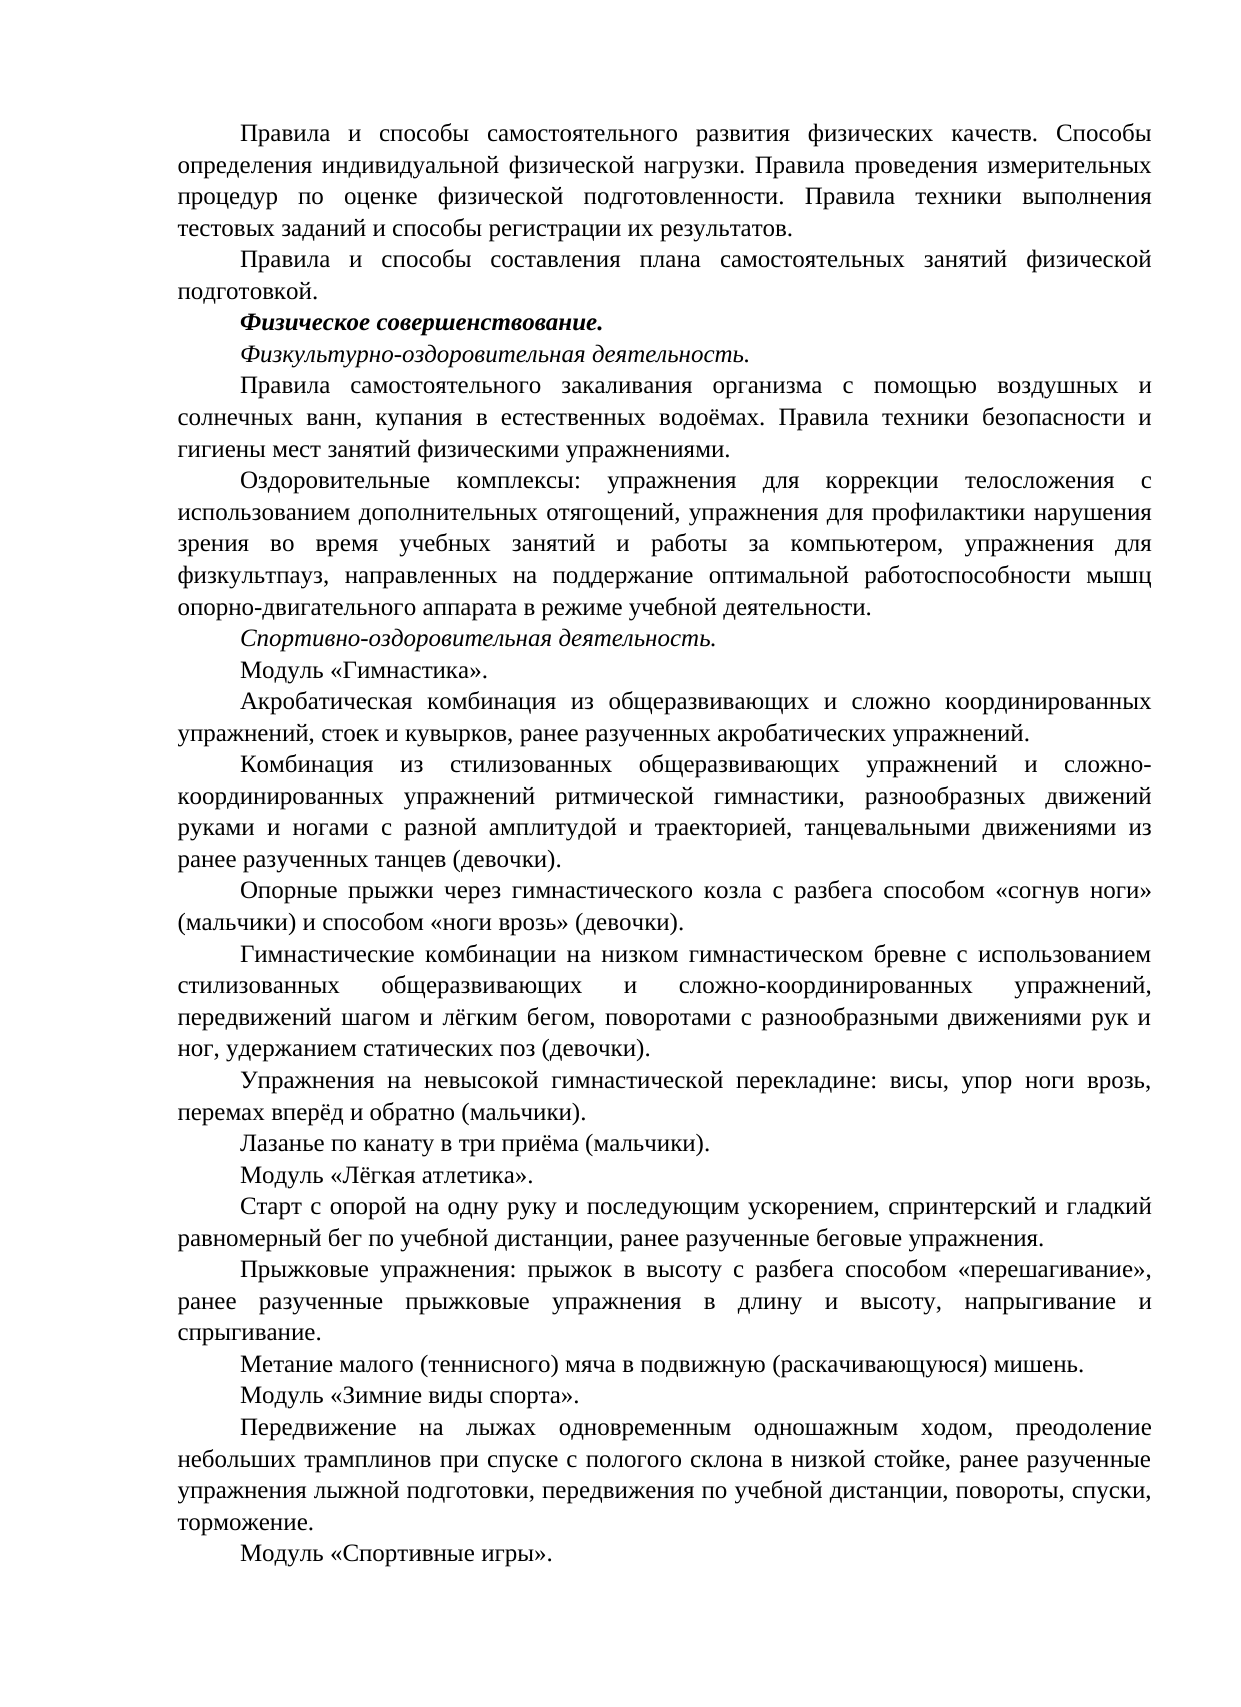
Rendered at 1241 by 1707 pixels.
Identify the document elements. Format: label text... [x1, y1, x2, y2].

text Метание малого (теннисного) мяча в подвижную (раскачивающуюся) мишень. [177, 1349, 1152, 1378]
text Модуль «Спортивные игры». [177, 1538, 1152, 1567]
text Физическое совершенствование. [177, 307, 1152, 336]
text Гимнастические комбинации на низком гимнастическом бревне с использованием стилизованных общеразвивающих и сложно-координированных упражнений, передвижений шагом и лёгким бегом, поворотами с разнообразными движениями рук и ног, удержанием статических поз (девочки). [177, 939, 1152, 1062]
text Правила и способы составления плана самостоятельных занятий физической подготовкой. [177, 244, 1152, 305]
text Опорные прыжки через гимнастического козла с разбега способом «согнув ноги» (мальчики) и способом «ноги врозь» (девочки). [177, 876, 1152, 936]
text Оздоровительные комплексы: упражнения для коррекции телосложения с использованием дополнительных отягощений, упражнения для профилактики нарушения зрения во время учебных занятий и работы за компьютером, упражнения для физкультпауз, направленных на поддержание оптимальной работоспособности мышц опорно-двигательного аппарата в режиме учебной деятельности. [177, 465, 1152, 620]
text Физкультурно-оздоровительная деятельность. [177, 339, 1152, 368]
text Модуль «Зимние виды спорта». [177, 1381, 1152, 1409]
text Спортивно-оздоровительная деятельность. [177, 623, 1152, 652]
text Комбинация из стилизованных общеразвивающих упражнений и сложно-координированных упражнений ритмической гимнастики, разнообразных движений руками и ногами с разной амплитудой и траекторией, танцевальными движениями из ранее разученных танцев (девочки). [177, 749, 1152, 873]
text Правила самостоятельного закаливания организма с помощью воздушных и солнечных ванн, купания в естественных водоёмах. Правила техники безопасности и гигиены мест занятий физическими упражнениями. [177, 371, 1152, 462]
text Акробатическая комбинация из общеразвивающих и сложно координированных упражнений, стоек и кувырков, ранее разученных акробатических упражнений. [177, 686, 1152, 747]
text Прыжковые упражнения: прыжок в высоту с разбега способом «перешагивание», ранее разученные прыжковые упражнения в длину и высоту, напрыгивание и спрыгивание. [177, 1254, 1152, 1346]
text Старт с опорой на одну руку и последующим ускорением, спринтерский и гладкий равномерный бег по учебной дистанции, ранее разученные беговые упражнения. [177, 1191, 1152, 1252]
text Правила и способы самостоятельного развития физических качеств. Способы определения индивидуальной физической нагрузки. Правила проведения измерительных процедур по оценке физической подготовленности. Правила техники выполнения тестовых заданий и способы регистрации их результатов. [177, 118, 1152, 242]
text Модуль «Лёгкая атлетика». [177, 1160, 1152, 1188]
text Упражнения на невысокой гимнастической перекладине: висы, упор ноги врозь, перемах вперёд и обратно (мальчики). [177, 1065, 1152, 1125]
text Лазанье по канату в три приёма (мальчики). [177, 1128, 1152, 1157]
text Передвижение на лыжах одновременным одношажным ходом, преодоление небольших трамплинов при спуске с пологого склона в низкой стойке, ранее разученные упражнения лыжной подготовки, передвижения по учебной дистанции, повороты, спуски, торможение. [177, 1412, 1152, 1536]
text Модуль «Гимнастика». [177, 655, 1152, 683]
